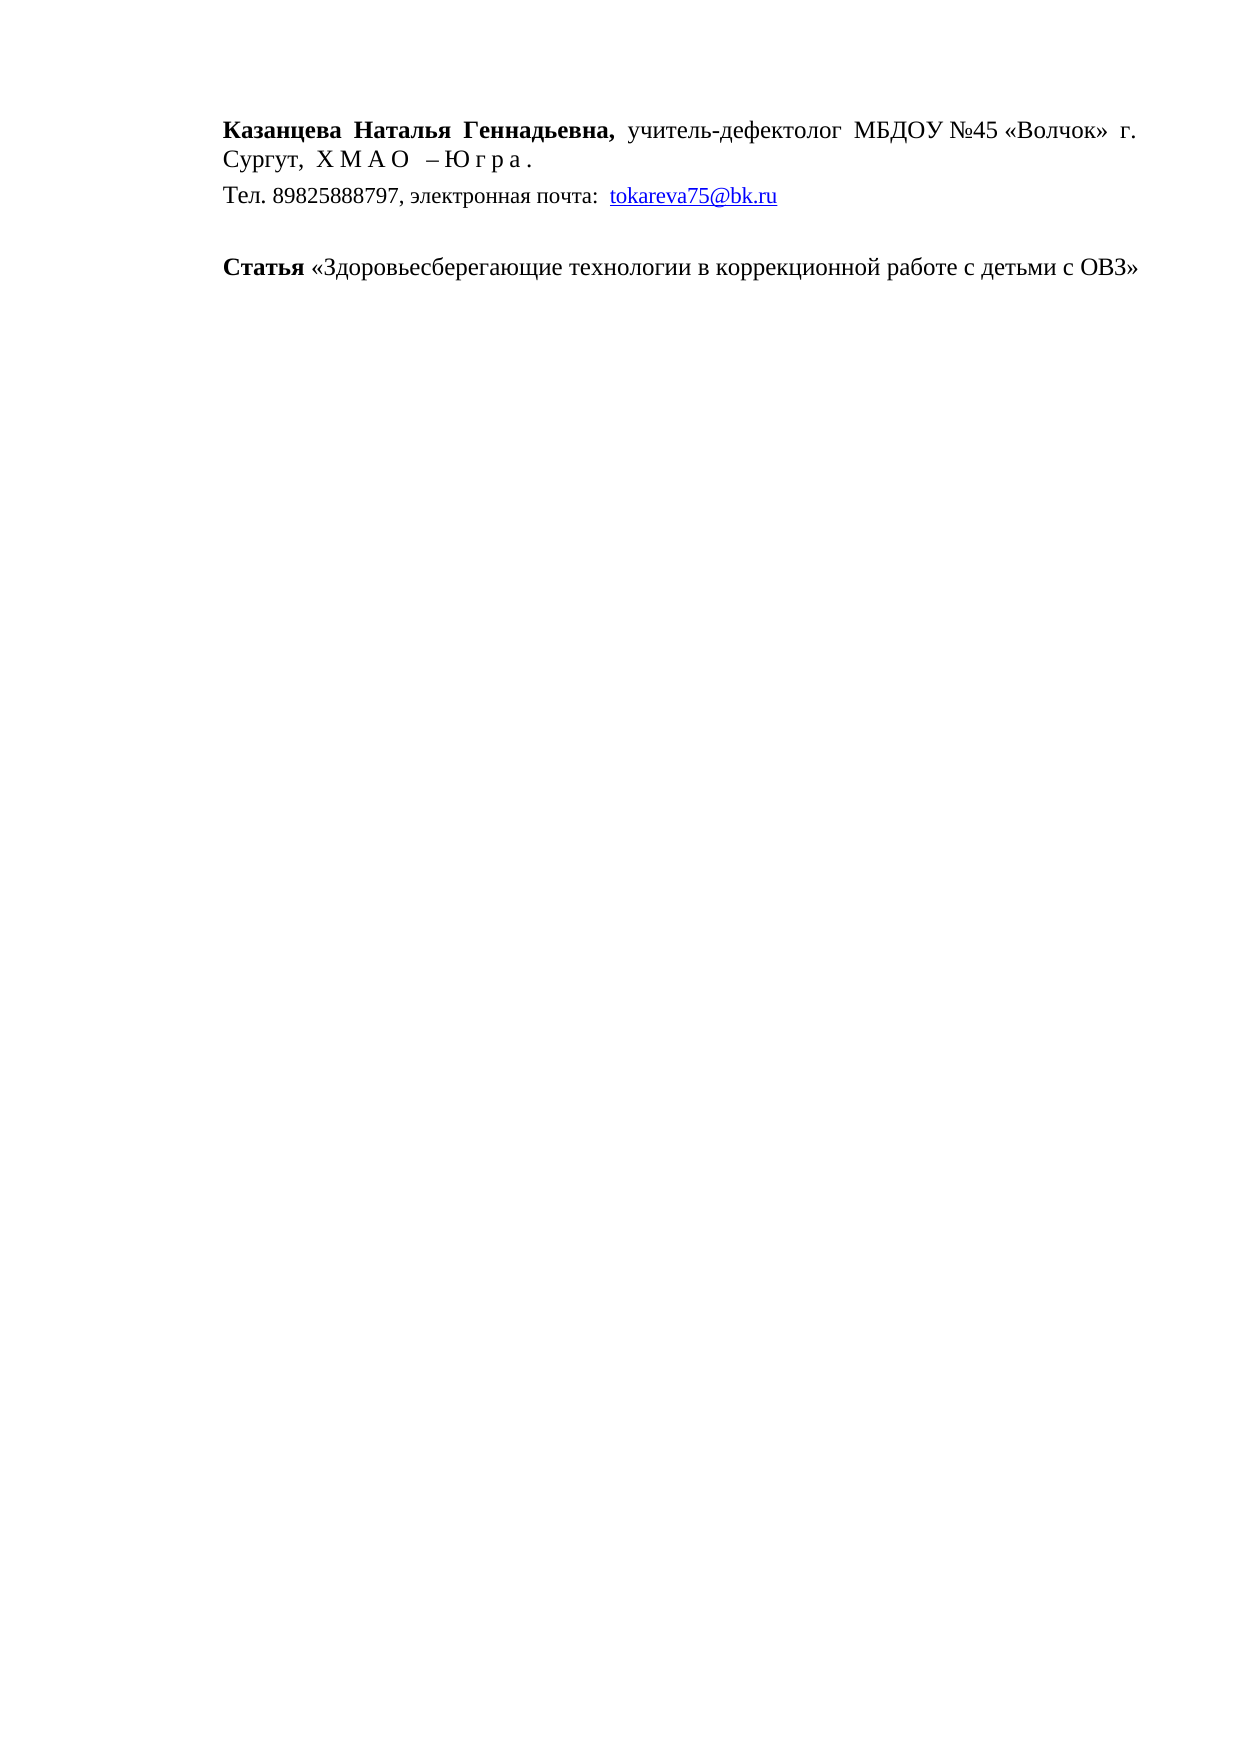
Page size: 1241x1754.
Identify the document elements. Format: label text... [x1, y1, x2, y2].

text Статья «Здоровьесберегающие технологии в коррекционной работе с детьми с ОВЗ» [223, 252, 1196, 281]
text Тел. 89825888797, электронная почта: tokareva75@bk.ru [223, 180, 1196, 209]
text Казанцева Наталья Геннадьевна, учитель-дефектолог МБДОУ №45 «Волчок» г. Сургут, ХМАО –Югра. [223, 115, 1196, 173]
